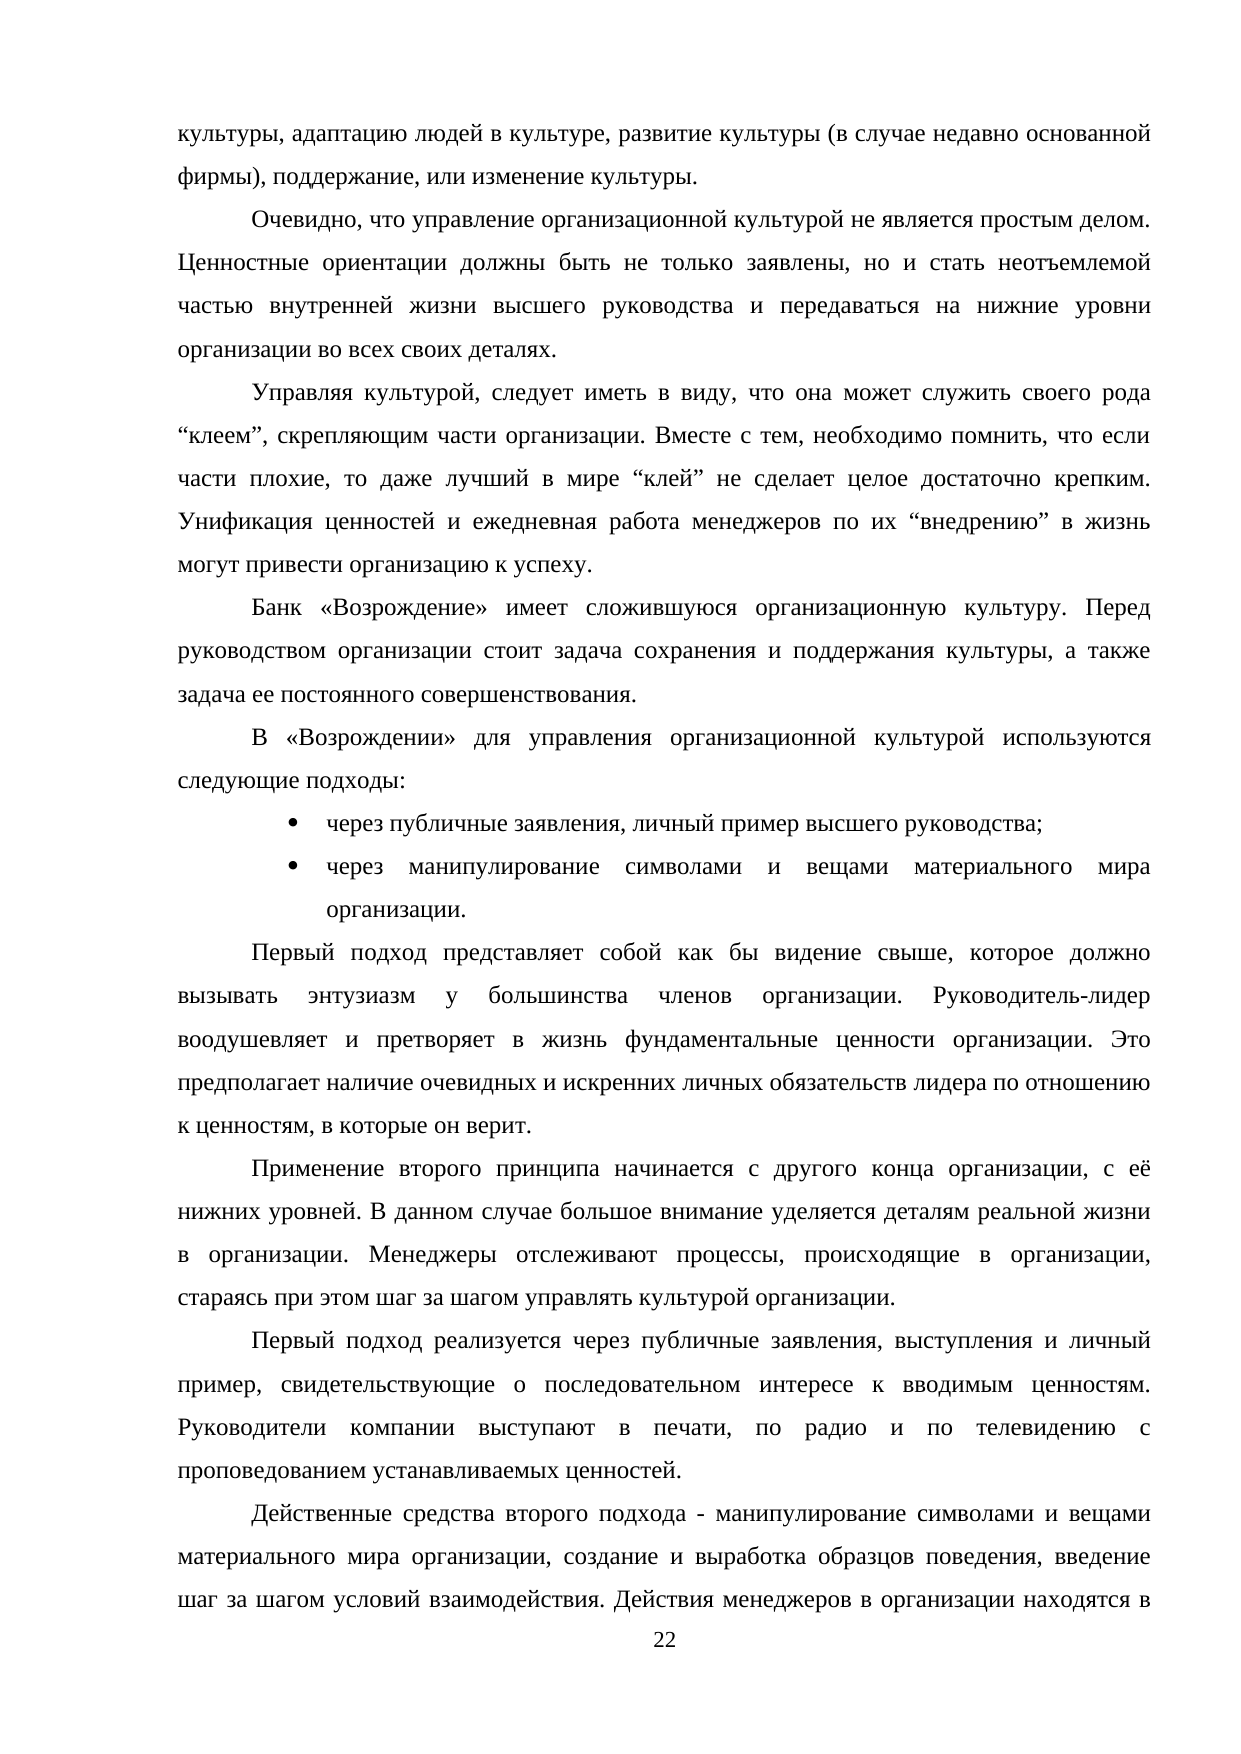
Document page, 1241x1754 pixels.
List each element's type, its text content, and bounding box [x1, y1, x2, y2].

list через манипулирование символами и вещами материального мира организации. [288, 851, 1152, 923]
text Первый подход представляет собой как бы видение свыше, которое должно вызывать энтузиазм у большинства членов организации. Руководитель-лидер воодушевляет и претворяет в жизнь фундаментальные ценности организации. Это предполагает наличие очевидных и искренних личных обязательств лидера по отношению к ценностям, в которые он верит. [177, 937, 1152, 1139]
text Банк «Возрождение» имеет сложившуюся организационную культуру. Перед руководством организации стоит задача сохранения и поддержания культуры, а также задача ее постоянного совершенствования. [177, 592, 1152, 707]
text Первый подход реализуется через публичные заявления, выступления и личный пример, свидетельствующие о последовательном интересе к вводимым ценностям. Руководители компании выступают в печати, по радио и по телевидению с проповедованием устанавливаемых ценностей. [177, 1326, 1152, 1484]
list через публичные заявления, личный пример высшего руководства; [288, 808, 1152, 837]
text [177, 1498, 1152, 1613]
text В «Возрождении» для управления организационной культурой используются следующие подходы: [177, 722, 1152, 794]
text Управляя культурой, следует иметь в виду, что она может служить своего рода “клеем”, скрепляющим части организации. Вместе с тем, необходимо помнить, что если части плохие, то даже лучший в мире “клей” не сделает целое достаточно крепким. Унификация ценностей и ежедневная работа менеджеров по их “внедрению” в жизнь могут привести организацию к успеху. [177, 377, 1152, 578]
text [177, 118, 1152, 190]
text Применение второго принципа начинается с другого конца организации, с её нижних уровней. В данном случае большое внимание уделяется деталям реальной жизни в организации. Менеджеры отслеживают процессы, происходящие в организации, стараясь при этом шаг за шагом управлять культурой организации. [177, 1153, 1152, 1311]
text Очевидно, что управление организационной культурой не является простым делом. Ценностные ориентации должны быть не только заявлены, но и стать неотъемлемой частью внутренней жизни высшего руководства и передаваться на нижние уровни организации во всех своих деталях. [177, 204, 1152, 362]
